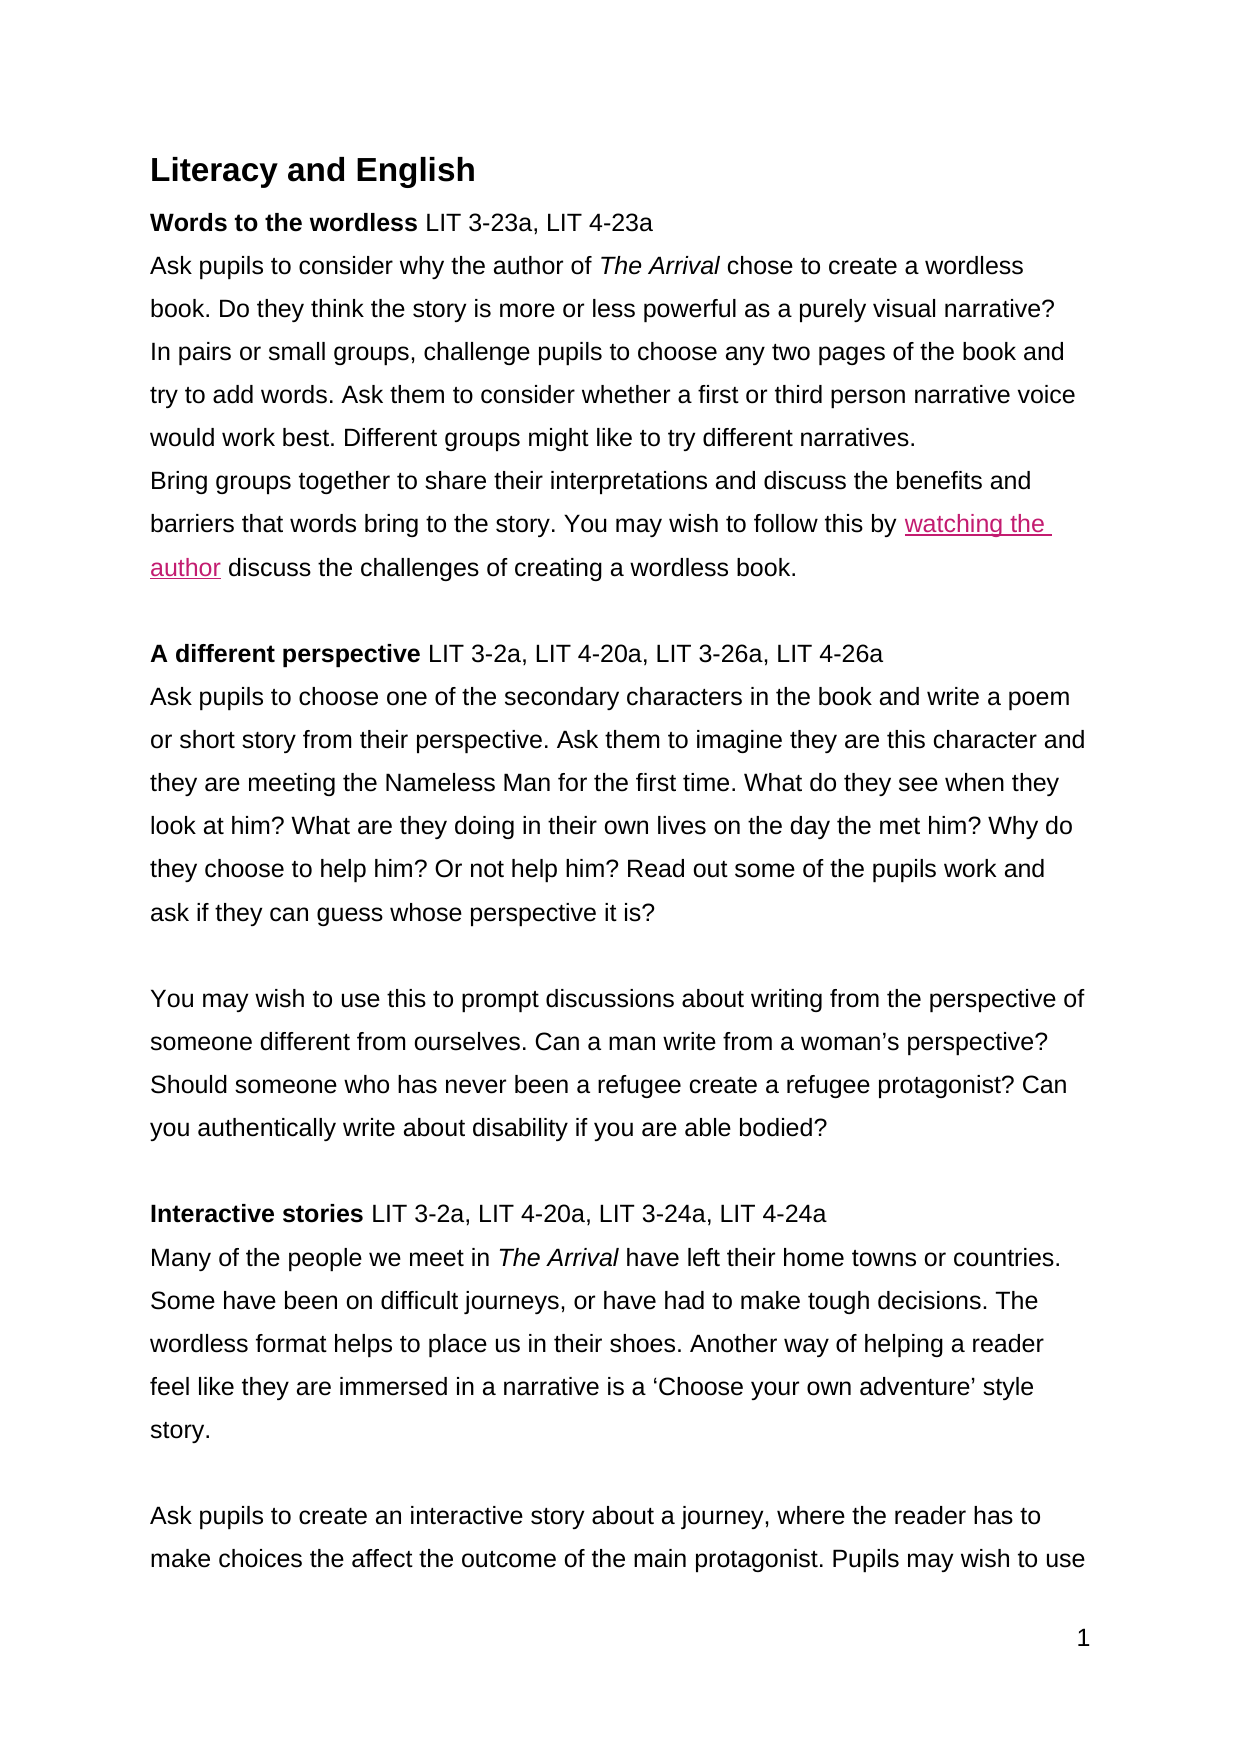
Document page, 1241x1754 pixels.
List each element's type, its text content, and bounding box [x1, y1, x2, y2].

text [150, 1501, 1090, 1573]
text You may wish to use this to prompt discussions about writing from the perspective of someone different from ourselves. Can a man write from a woman’s perspective? Should someone who has never been a refugee create a refugee protagonist? Can you authentically write about disability if you are able bodied? [150, 984, 1090, 1142]
text In pairs or small groups, challenge pupils to choose any two pages of the book and try to add words. Ask them to consider whether a first or third person narrative voice would work best. Different groups might like to try different narratives. [150, 337, 1090, 452]
text Ask pupils to consider why the author of The Arrival chose to create a wordless book. Do they think the story is more or less powerful as a purely visual narrative? [150, 251, 1090, 323]
text Interactive stories LIT 3-2a, LIT 4-20a, LIT 3-24a, LIT 4-24a [150, 1199, 1090, 1228]
text Bring groups together to share their interpretations and discuss the benefits and barriers that words bring to the story. You may wish to follow this by watching the author discuss the challenges of creating a wordless book. [150, 466, 1090, 581]
text Many of the people we meet in The Arrival have left their home towns or countries. Some have been on difficult journeys, or have had to make tough decisions. The wordless format helps to place us in their shoes. Another way of helping a reader feel like they are immersed in a narrative is a ‘Choose your own adventure’ style story. [150, 1243, 1090, 1444]
subtitle Literacy and English [150, 150, 1090, 188]
text Ask pupils to choose one of the secondary characters in the book and write a poem or short story from their perspective. Ask them to imagine they are this character and they are meeting the Nameless Man for the first time. What do they see when they look at him? What are they doing in their own lives on the day the met him? Why do they choose to help him? Or not help him? Read out some of the pupils work and ask if they can guess whose perspective it is? [150, 682, 1090, 926]
text Words to the wordless LIT 3-23a, LIT 4-23a [150, 208, 1090, 236]
text A different perspective LIT 3-2a, LIT 4-20a, LIT 3-26a, LIT 4-26a [150, 639, 1090, 668]
